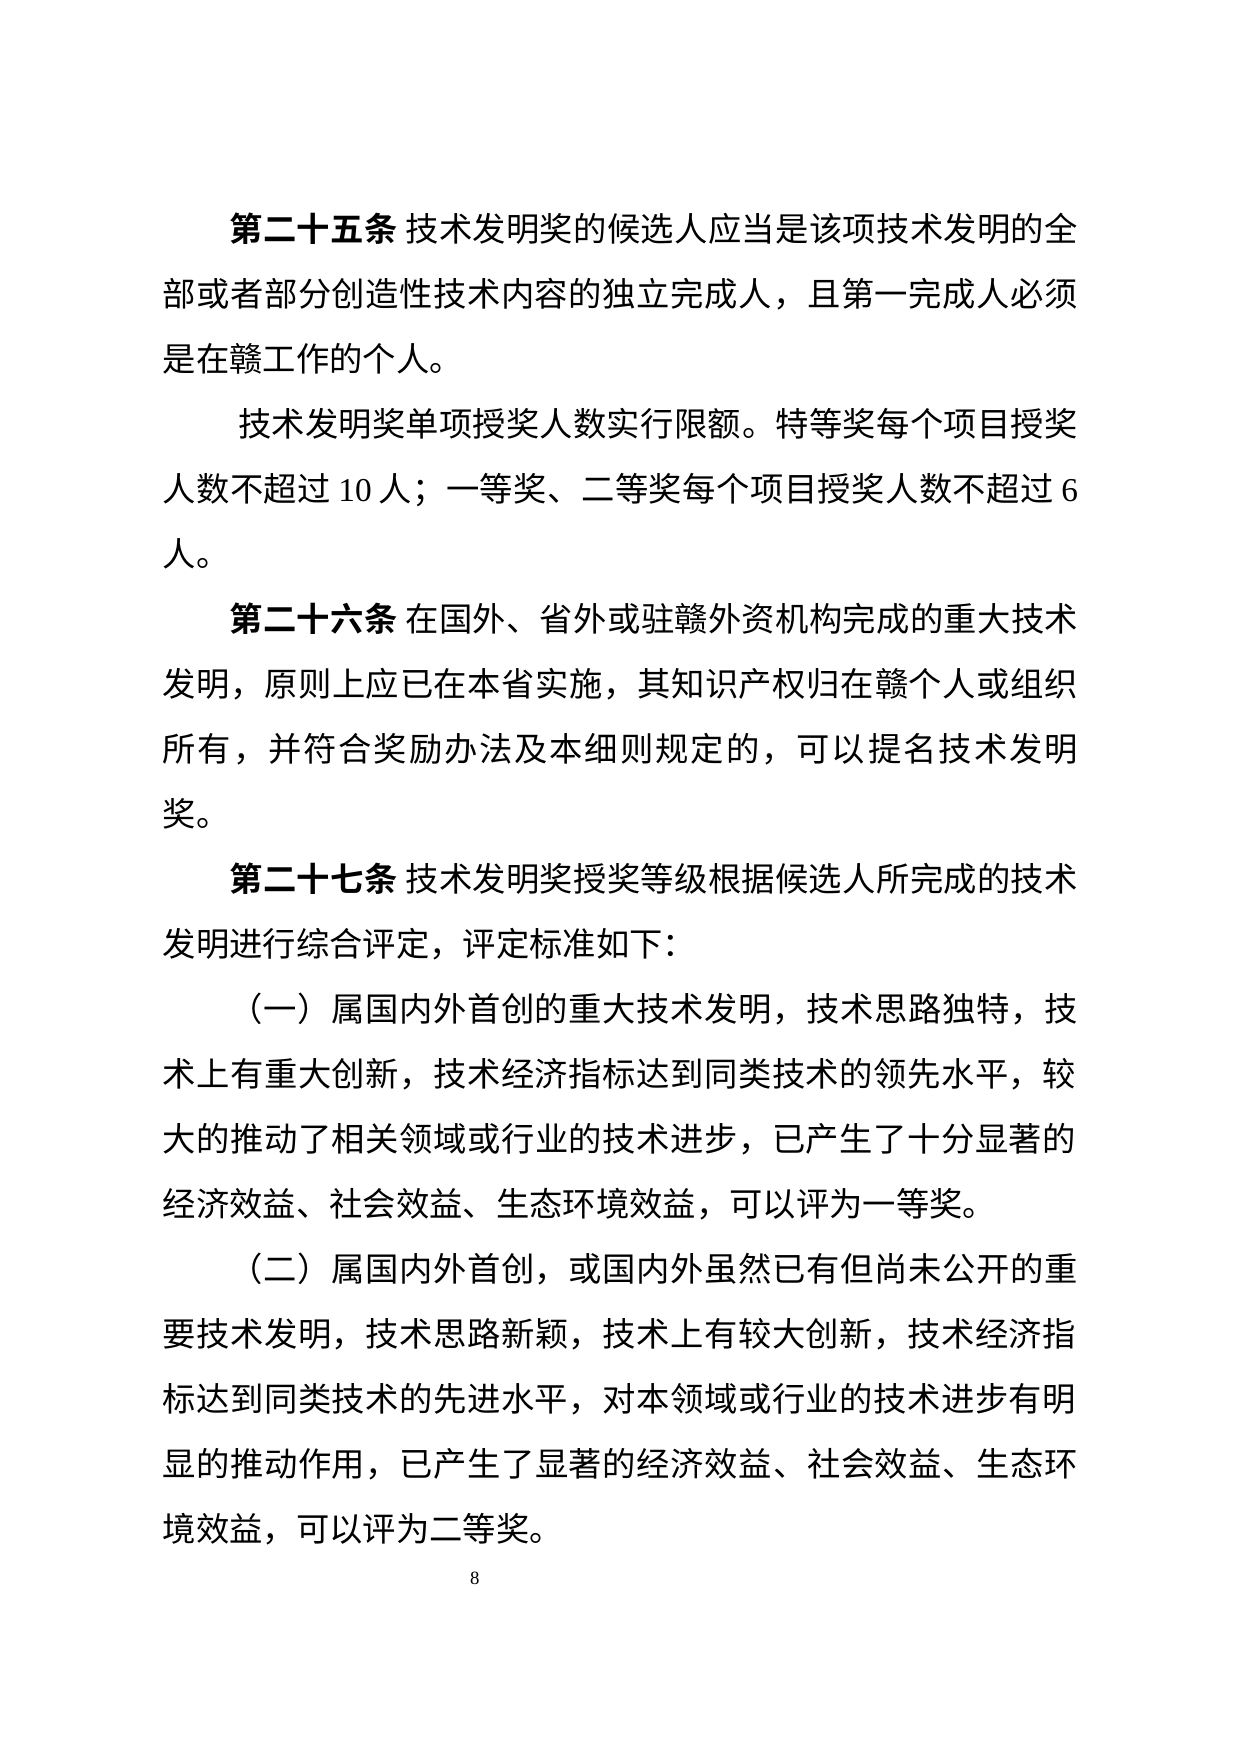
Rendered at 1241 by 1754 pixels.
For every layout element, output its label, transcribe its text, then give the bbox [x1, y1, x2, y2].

text 技术发明奖单项授奖人数实行限额。特等奖每个项目授奖人数不超过10人；一等奖、二等奖每个项目授奖人数不超过6人。 [162, 389, 1078, 584]
text （二）属国内外首创，或国内外虽然已有但尚未公开的重要技术发明，技术思路新颖，技术上有较大创新，技术经济指标达到同类技术的先进水平，对本领域或行业的技术进步有明显的推动作用，已产生了显著的经济效益、社会效益、生态环境效益，可以评为二等奖。 [162, 1234, 1078, 1559]
text 第二十六条 在国外、省外或驻赣外资机构完成的重大技术发明，原则上应已在本省实施，其知识产权归在赣个人或组织所有，并符合奖励办法及本细则规定的，可以提名技术发明奖。 [162, 584, 1078, 844]
text 第二十七条 技术发明奖授奖等级根据候选人所完成的技术发明进行综合评定，评定标准如下： [162, 844, 1078, 974]
text （一）属国内外首创的重大技术发明，技术思路独特，技术上有重大创新，技术经济指标达到同类技术的领先水平，较大的推动了相关领域或行业的技术进步，已产生了十分显著的经济效益、社会效益、生态环境效益，可以评为一等奖。 [162, 974, 1078, 1234]
text 第二十五条 技术发明奖的候选人应当是该项技术发明的全部或者部分创造性技术内容的独立完成人，且第一完成人必须是在赣工作的个人。 [162, 194, 1078, 389]
